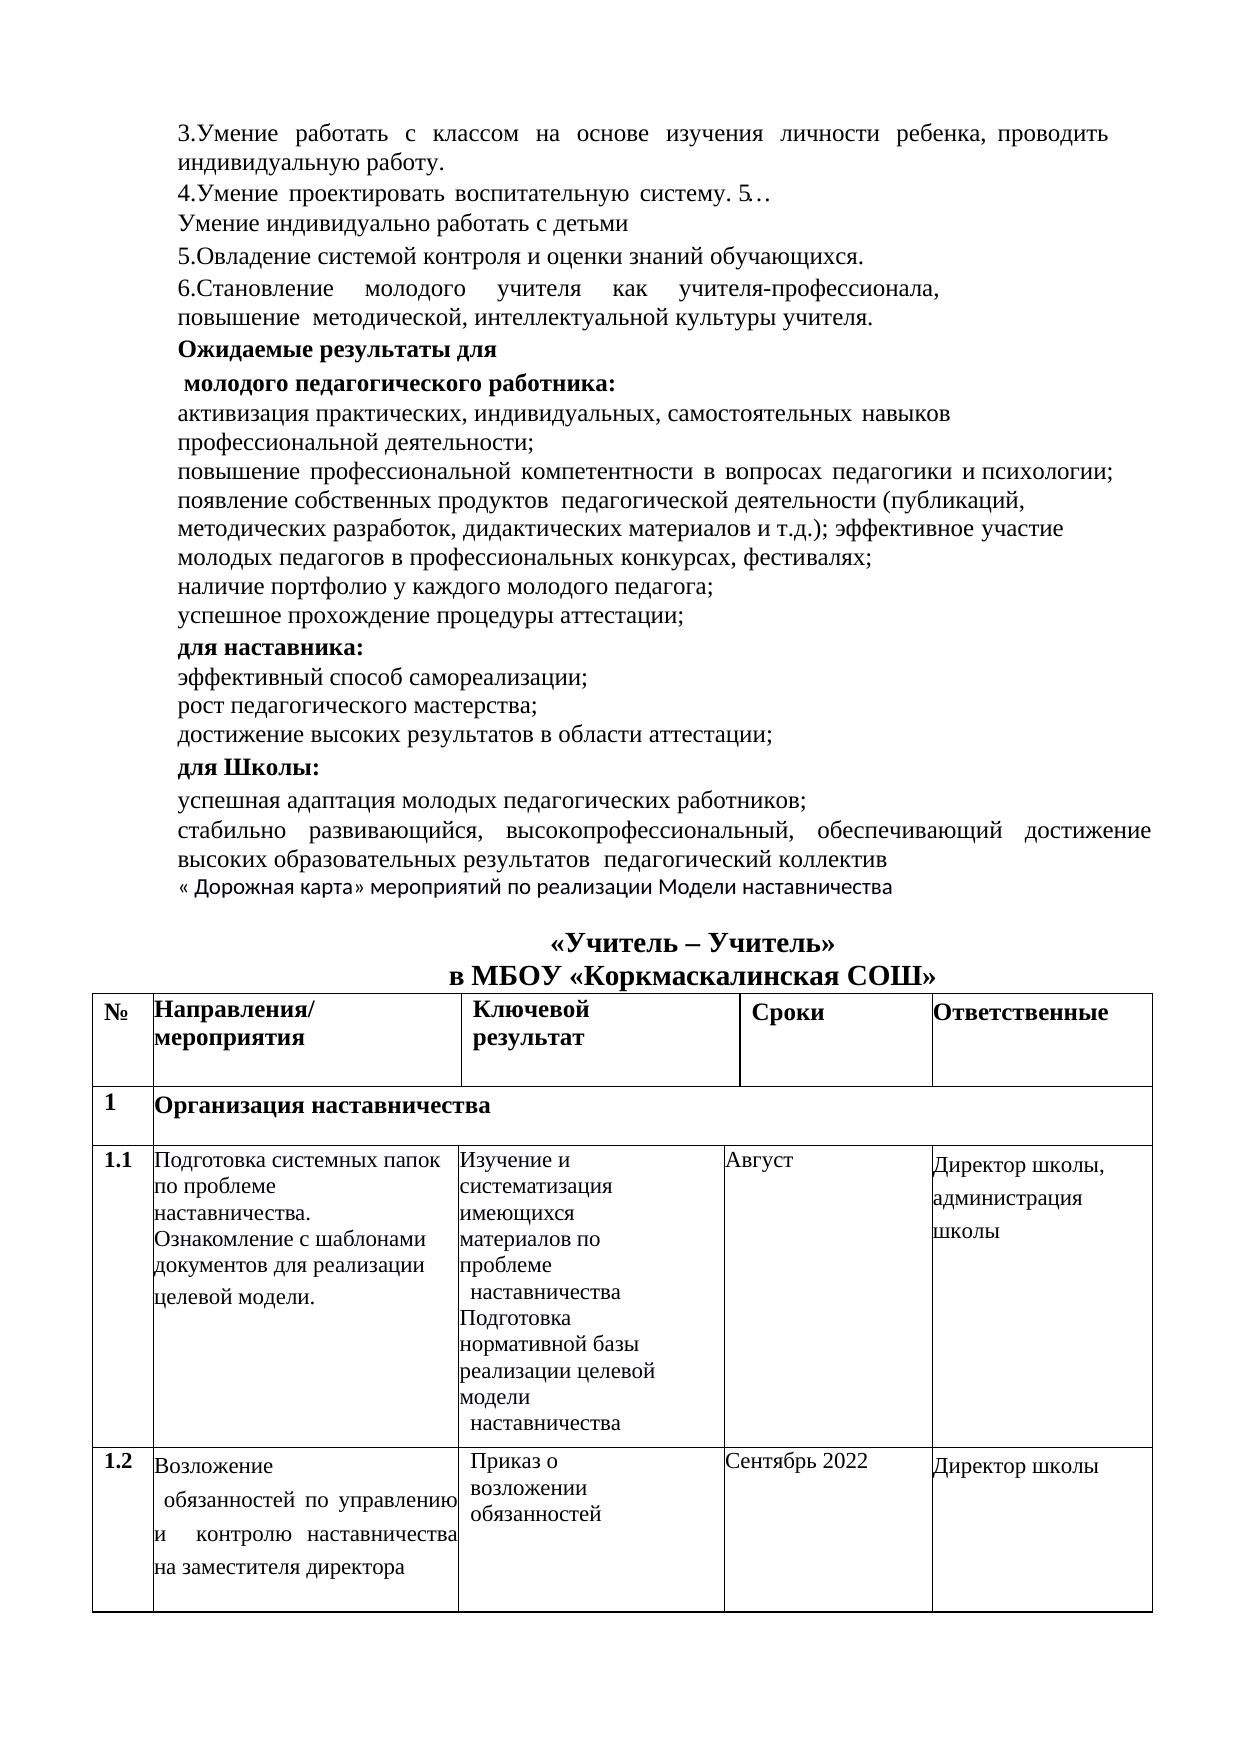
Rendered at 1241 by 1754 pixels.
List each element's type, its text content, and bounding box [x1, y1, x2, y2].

table_cell Директор школы [933, 1448, 1152, 1611]
text наличие портфолио у каждого молодого педагога; успешное прохождение процедуры аттестации; [177, 571, 762, 628]
text в МБОУ «Коркмаскалинская СОШ» [234, 959, 1152, 993]
table_cell Приказ о возложении обязанностей [459, 1448, 724, 1611]
text для Школы: [177, 748, 1152, 782]
table_cell Сентябрь 2022 [725, 1448, 932, 1611]
list 5.Овладение системой контроля и оценки знаний обучающихся. [177, 238, 1152, 271]
text Ожидаемые результаты для [177, 331, 1152, 364]
table_cell Август [725, 1146, 932, 1447]
table_header Сроки [741, 994, 932, 1086]
table_cell 1.1 [93, 1146, 153, 1447]
list 4.Умение проектировать воспитательную систему. 5…Умение индивидуально работать с детьми [177, 178, 775, 236]
text активизация практических, индивидуальных, самостоятельных навыков профессиональной деятельности; [177, 398, 1109, 456]
list стабильно развивающийся, высокопрофессиональный, обеспечивающий достижение высоких образовательных результатов педагогический коллектив [177, 815, 1152, 872]
text молодого педагогического работника: [177, 365, 1152, 398]
list 3.Умение работать с классом на основе изучения личности ребенка, проводить индивидуальную работу. [177, 118, 1109, 176]
table_header № [93, 994, 153, 1086]
list 6.Становление молодого учителя как учителя-профессионала, повышение методической, интеллектуальной культуры учителя. [177, 273, 940, 331]
table_header Направления/ мероприятия [154, 994, 461, 1086]
text успешная адаптация молодых педагогических работников; [177, 782, 1152, 815]
table_cell Возложение обязанностей по управлению и контролю наставничества на заместителя директора [154, 1448, 458, 1611]
table_cell Подготовка системных папок по проблеме наставничества. Ознакомление с шаблонами документов для реализации целевой модели. [154, 1146, 458, 1447]
text эффективный способ самореализации; рост педагогического мастерства; [177, 662, 616, 719]
text достижение высоких результатов в области аттестации; [177, 719, 1152, 748]
text « Дорожная карта» мероприятий по реализации Модели наставничества [177, 872, 1152, 901]
table_header Ответственные [933, 994, 1152, 1086]
text повышение профессиональной компетентности в вопросах педагогики и психологии; [177, 456, 1152, 485]
table_cell 1.2 [93, 1448, 153, 1611]
table_header Ключевой результат [462, 994, 739, 1086]
text появление собственных продуктов педагогической деятельности (публикаций, методических разработок, дидактических материалов и т.д.); эффективное участие молодых педагогов в профессиональных конкурсах, фестивалях; [177, 485, 1109, 571]
table_cell Организация наставничества [154, 1087, 1152, 1145]
table_cell 1 [93, 1087, 153, 1145]
table_cell Изучение и систематизация имеющихся материалов по проблеме наставничества Подготовка нормативной базы реализации целевой модели наставничества [459, 1146, 724, 1447]
text «Учитель – Учитель» [234, 926, 1152, 959]
table_cell Директор школы, администрация школы [933, 1146, 1152, 1447]
text для наставника: [177, 629, 1152, 662]
